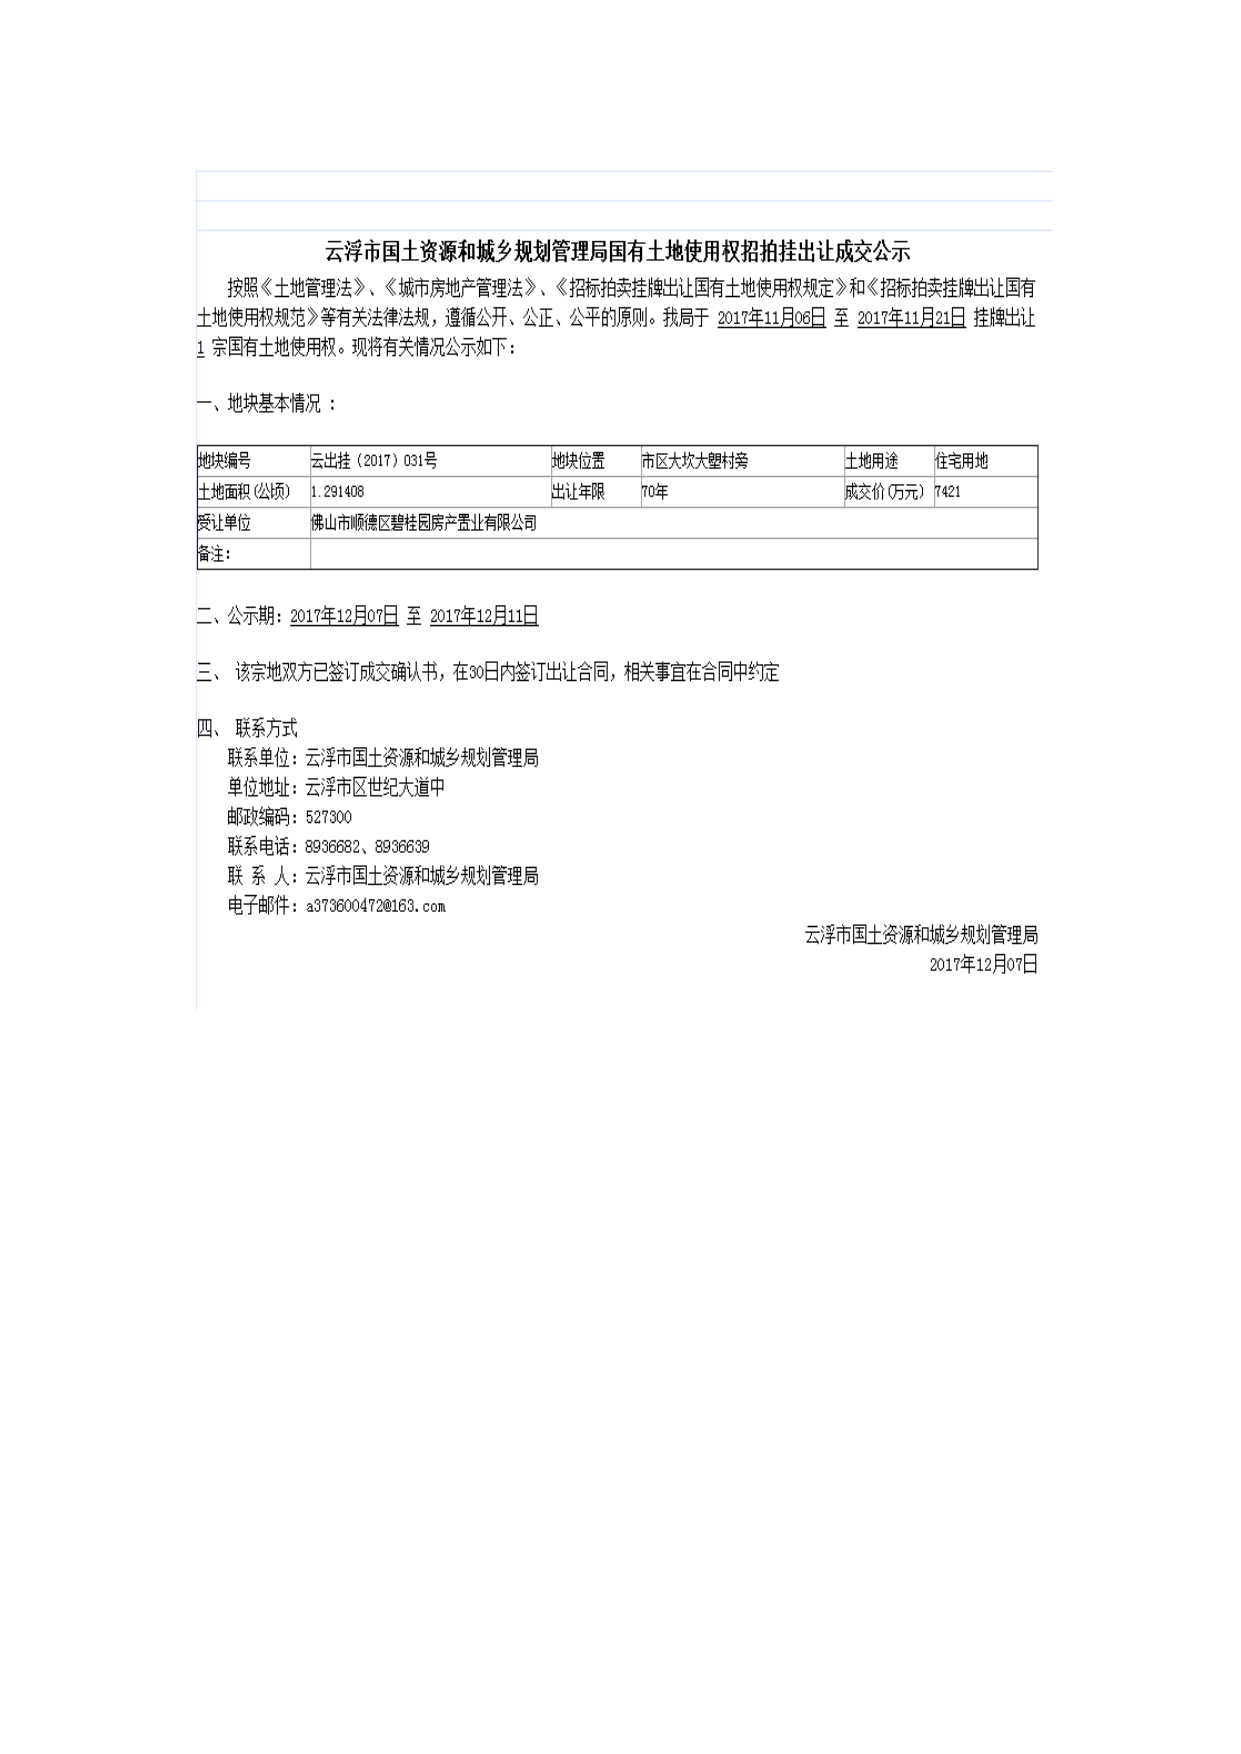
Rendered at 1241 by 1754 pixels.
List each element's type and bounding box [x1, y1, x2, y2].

picture [187, 162, 1053, 1009]
